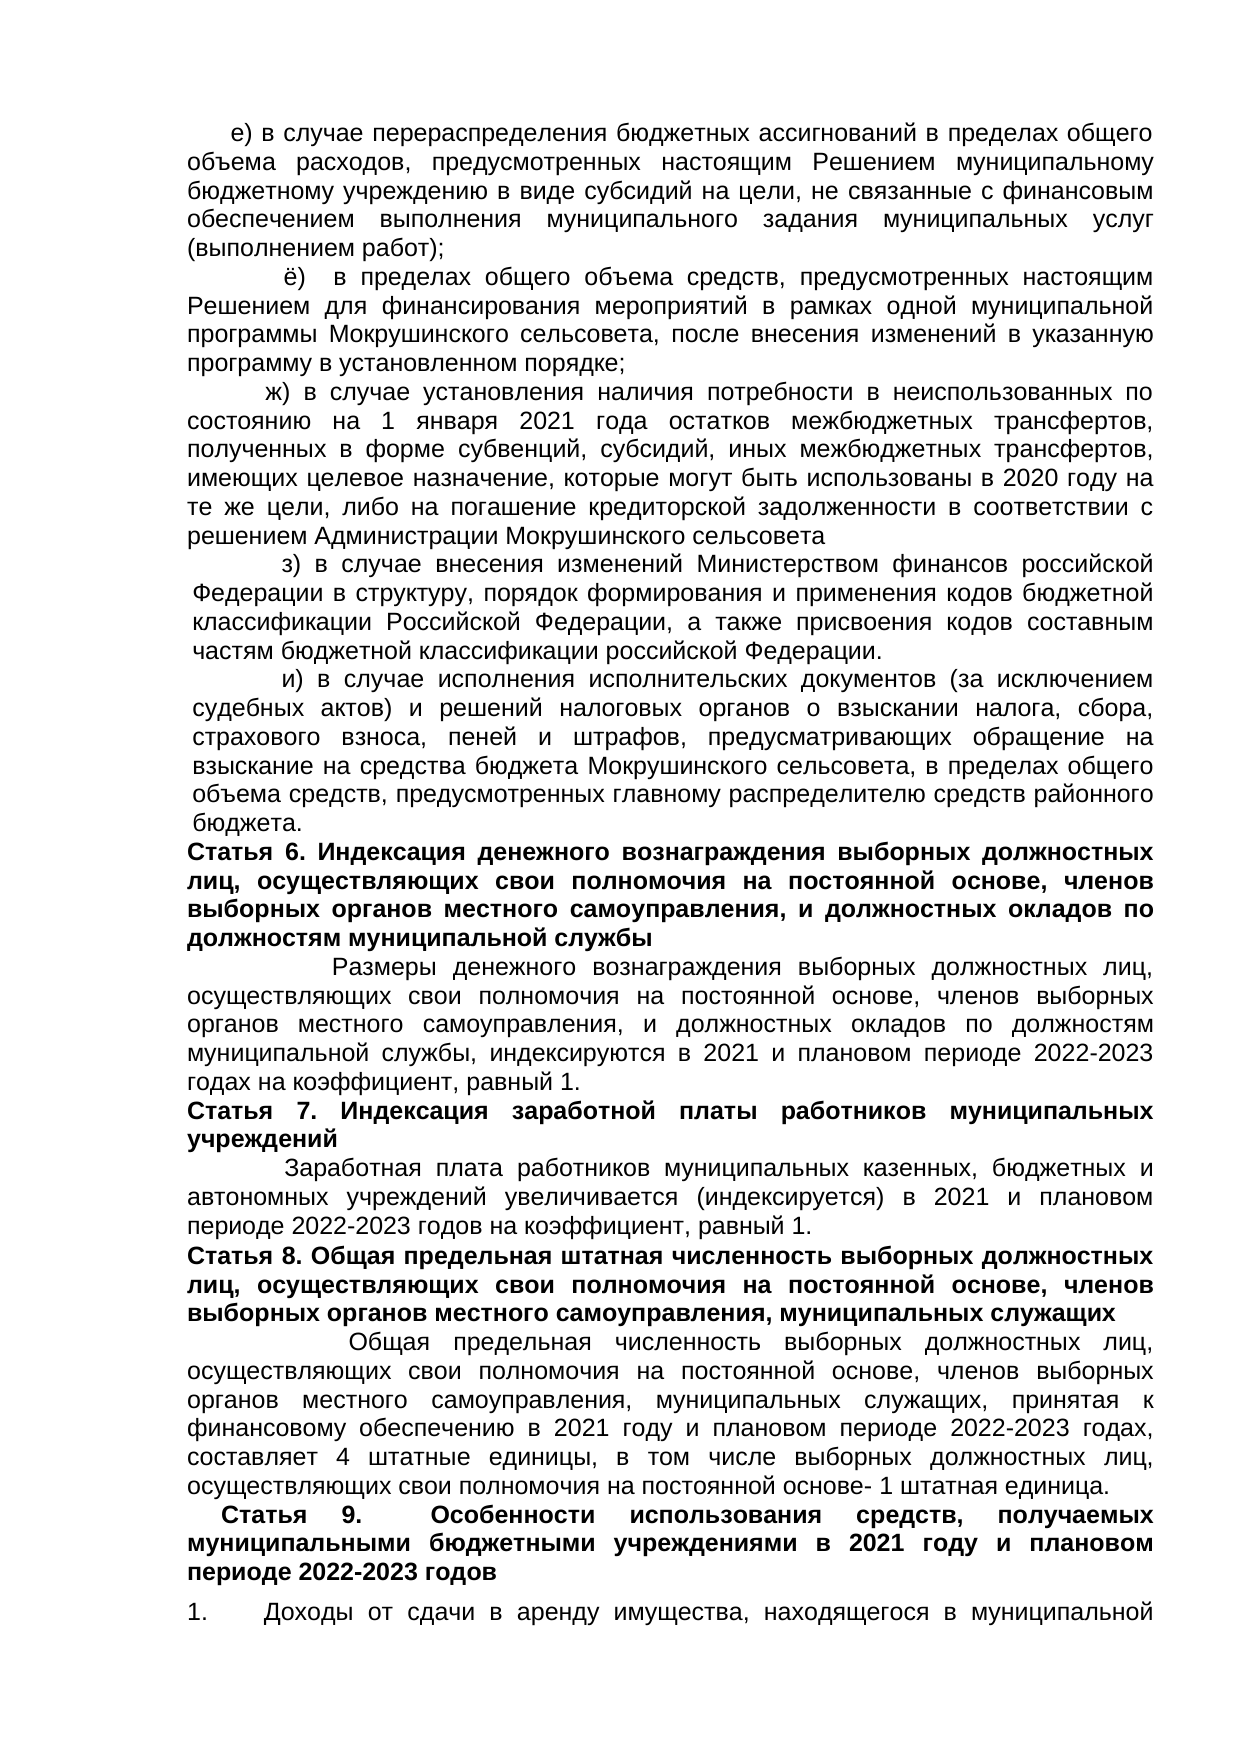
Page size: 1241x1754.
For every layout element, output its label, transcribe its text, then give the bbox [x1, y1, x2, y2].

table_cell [176, 1587, 1166, 1636]
table_cell Размеры денежного вознаграждения выборных должностных лиц, осуществляющих свои полномочия на постоянной основе, членов выборных органов местного самоуправления, и должностных окладов по должностям муниципальной службы, индексируются в 2021 и плановом периоде 2022-2023 годах на коэффициент, равный 1. [176, 952, 1166, 1096]
table_cell Заработная плата работников муниципальных казенных, бюджетных и автономных учреждений увеличивается (индексируется) в 2021 и плановом периоде 2022-2023 годов на коэффициент, равный 1. [176, 1153, 1166, 1239]
table_cell Статья 9. Особенности использования средств, получаемых муниципальными бюджетными учреждениями в 2021 году и плановом периоде 2022-2023 годов [176, 1500, 1166, 1586]
table_cell Статья 8. Общая предельная штатная численность выборных должностных лиц, осуществляющих свои полномочия на постоянной основе, членов выборных органов местного самоуправления, муниципальных служащих [176, 1241, 1166, 1327]
table_cell Общая предельная численность выборных должностных лиц, осуществляющих свои полномочия на постоянной основе, членов выборных органов местного самоуправления, муниципальных служащих, принятая к финансовому обеспечению в 2021 году и плановом периоде 2022-2023 годах, составляет 4 штатные единицы, в том числе выборных должностных лиц, осуществляющих свои полномочия на постоянной основе- 1 штатная единица. [176, 1327, 1166, 1499]
table_cell Статья 7. Индексация заработной платы работников муниципальных учреждений [176, 1096, 1166, 1153]
table_cell ж) в случае установления наличия потребности в неиспользованных по состоянию на 1 января 2021 года остатков межбюджетных трансфертов, полученных в форме субвенций, субсидий, иных межбюджетных трансфертов, имеющих целевое назначение, которые могут быть использованы в 2020 году на те же цели, либо на погашение кредиторской задолженности в соответствии с решением Администрации Мокрушинского сельсовета з) в случае внесения изменений Министерством финансов российской Федерации в структуру, порядок формирования и применения кодов бюджетной классификации Российской Федерации, а также присвоения кодов составным частям бюджетной классификации российской Федерации. и) в случае исполнения исполнительских документов (за исключением судебных актов) и решений налоговых органов о взыскании налога, сбора, страхового взноса, пеней и штрафов, предусматривающих обращение на взыскание на средства бюджета Мокрушинского сельсовета, в пределах общего объема средств, предусмотренных главному распределителю средств районного бюджета. [176, 377, 1166, 837]
table_cell ё) в пределах общего объема средств, предусмотренных настоящим Решением для финансирования мероприятий в рамках одной муниципальной программы Мокрушинского сельсовета, после внесения изменений в указанную программу в установленном порядке; [176, 262, 1166, 377]
table_cell Статья 6. Индексация денежного вознаграждения выборных должностных лиц, осуществляющих свои полномочия на постоянной основе, членов выборных органов местного самоуправления, и должностных окладов по должностям муниципальной службы [176, 837, 1166, 952]
table_cell е) в случае перераспределения бюджетных ассигнований в пределах общего объема расходов, предусмотренных настоящим Решением муниципальному бюджетному учреждению в виде субсидий на цели, не связанные с финансовым обеспечением выполнения муниципального задания муниципальных услуг (выполнением работ); [176, 118, 1166, 262]
